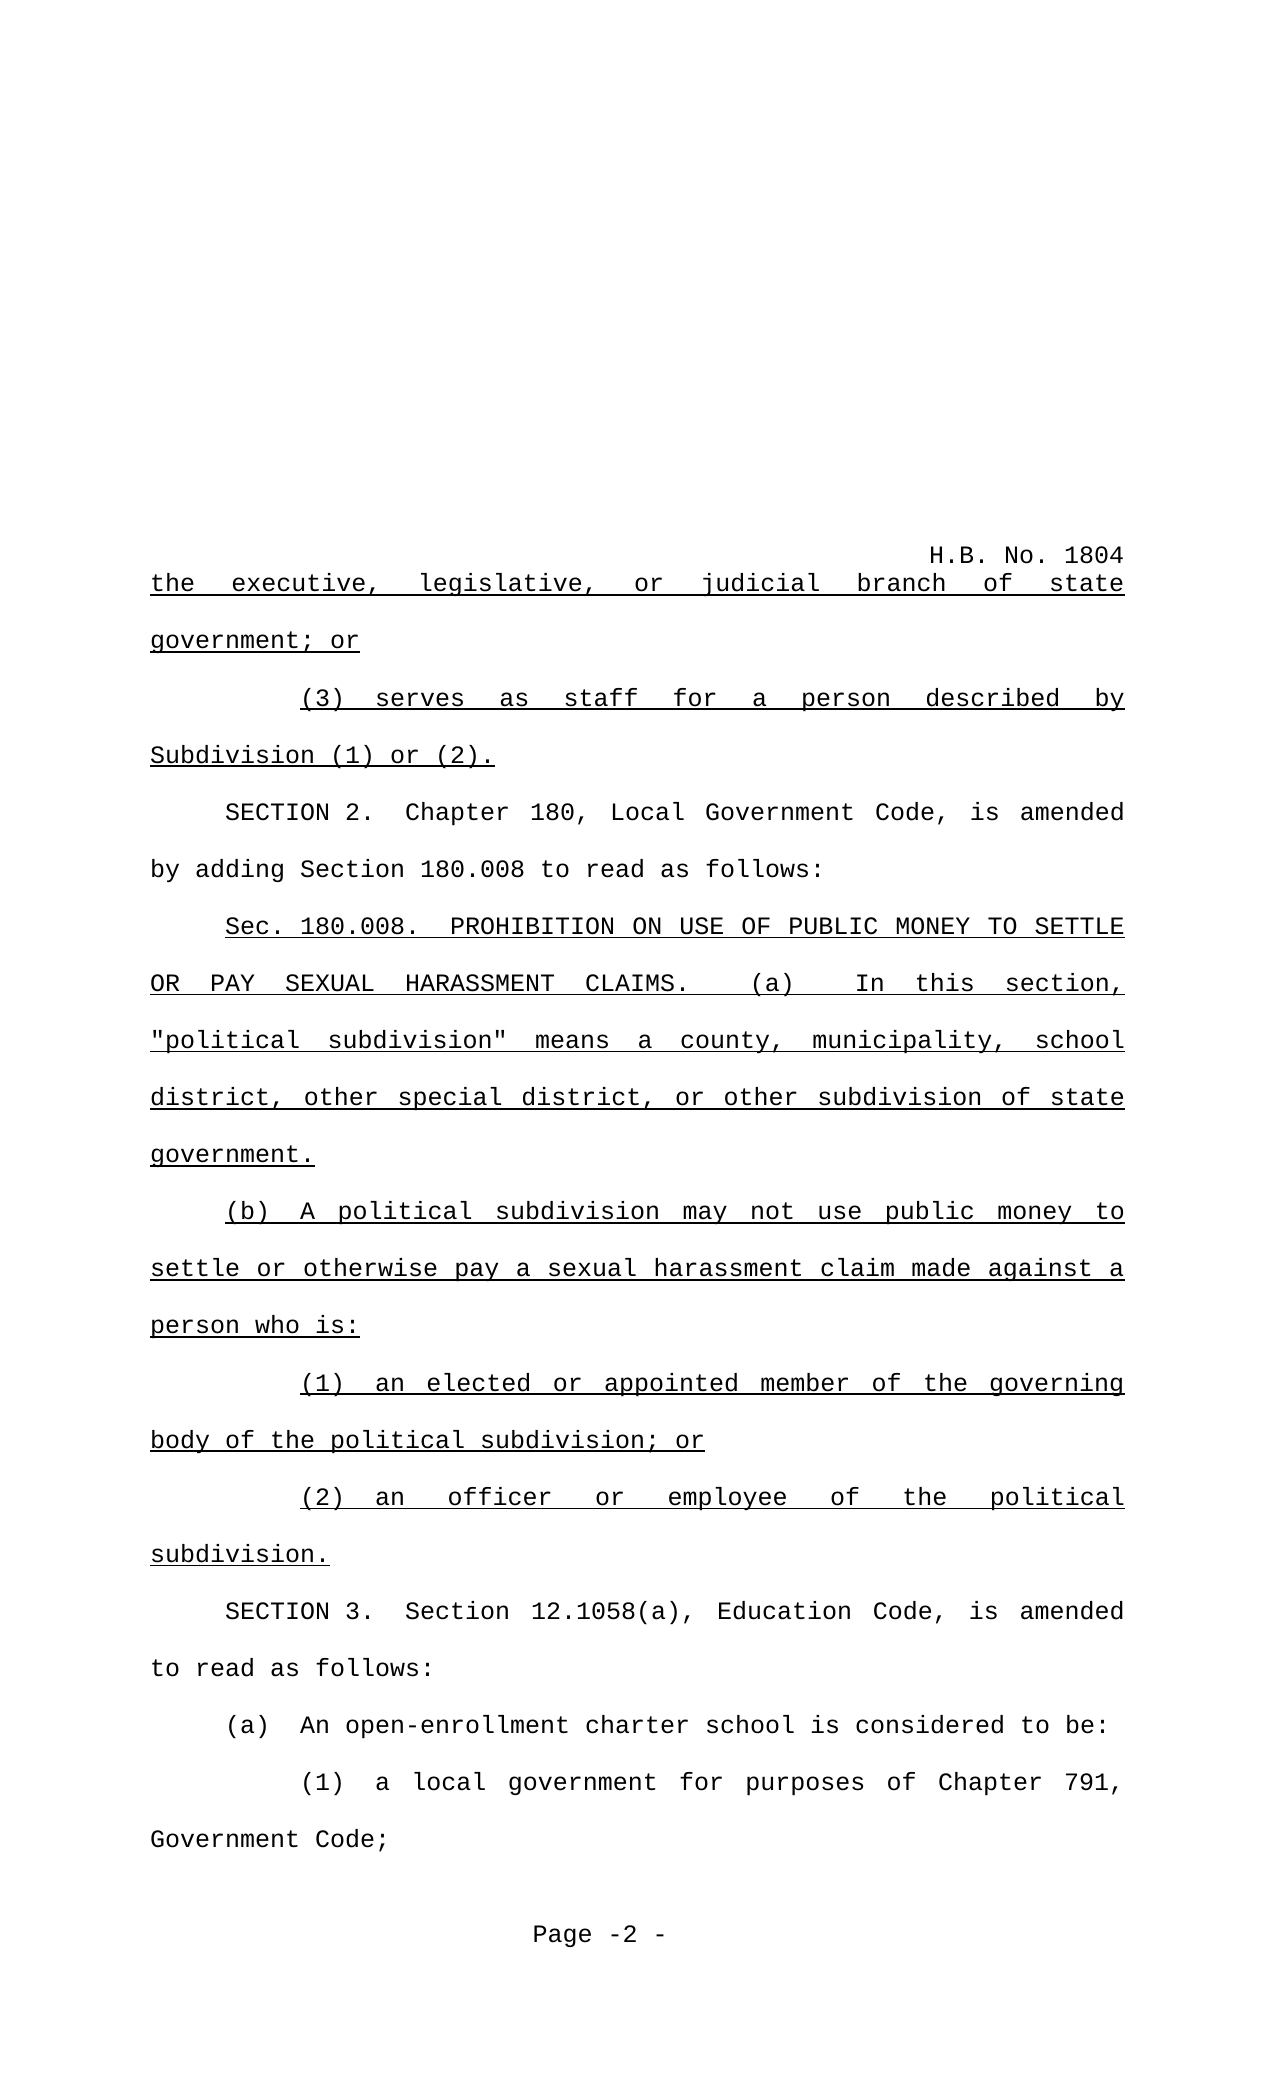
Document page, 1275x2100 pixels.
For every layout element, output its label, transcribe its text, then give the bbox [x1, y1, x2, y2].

text SECTION 2. Chapter 180, Local Government Code, is amended by adding Section 180.008 to read as follows: [150, 799, 1125, 885]
text (3) serves as staff for a person described by Subdivision (1) or (2). [150, 685, 1125, 771]
text (b) A political subdivision may not use public money to settle or otherwise pay a sexual harassment claim made against a person who is: [150, 1199, 1125, 1279]
text (1) an elected or appointed member of the governing body of the political subdivision; or [150, 1370, 1125, 1456]
text Sec. 180.008. PROHIBITION ON USE OF PUBLIC MONEY TO SETTLE OR PAY SEXUAL HARASSMENT CLAIMS. (a) In this section, "political subdivision" means a county, municipality, school district, other special district, or other subdivision of state government. [150, 1110, 1125, 1170]
text (a) An open-enrollment charter school is considered to be: [150, 1712, 1125, 1741]
text (2) an officer or employee of the political subdivision. [150, 1484, 1125, 1570]
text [150, 571, 1125, 594]
text Sec. 180.008. PROHIBITION ON USE OF PUBLIC MONEY TO SETTLE OR PAY SEXUAL HARASSMENT CLAIMS. (a) In this section, "political subdivision" means a county, municipality, school district, other special district, or other subdivision of state government. [150, 995, 1125, 1051]
text Sec. 180.008. PROHIBITION ON USE OF PUBLIC MONEY TO SETTLE OR PAY SEXUAL HARASSMENT CLAIMS. (a) In this section, "political subdivision" means a county, municipality, school district, other special district, or other subdivision of state government. [150, 913, 1125, 994]
text (b) A political subdivision may not use public money to settle or otherwise pay a sexual harassment claim made against a person who is: [150, 1281, 1125, 1341]
text SECTION 3. Section 12.1058(a), Education Code, is amended to read as follows: [150, 1598, 1125, 1684]
text Sec. 180.008. PROHIBITION ON USE OF PUBLIC MONEY TO SETTLE OR PAY SEXUAL HARASSMENT CLAIMS. (a) In this section, "political subdivision" means a county, municipality, school district, other special district, or other subdivision of state government. [150, 1052, 1125, 1108]
text (1) a local government for purposes of Chapter 791, Government Code; [150, 1769, 1125, 1855]
